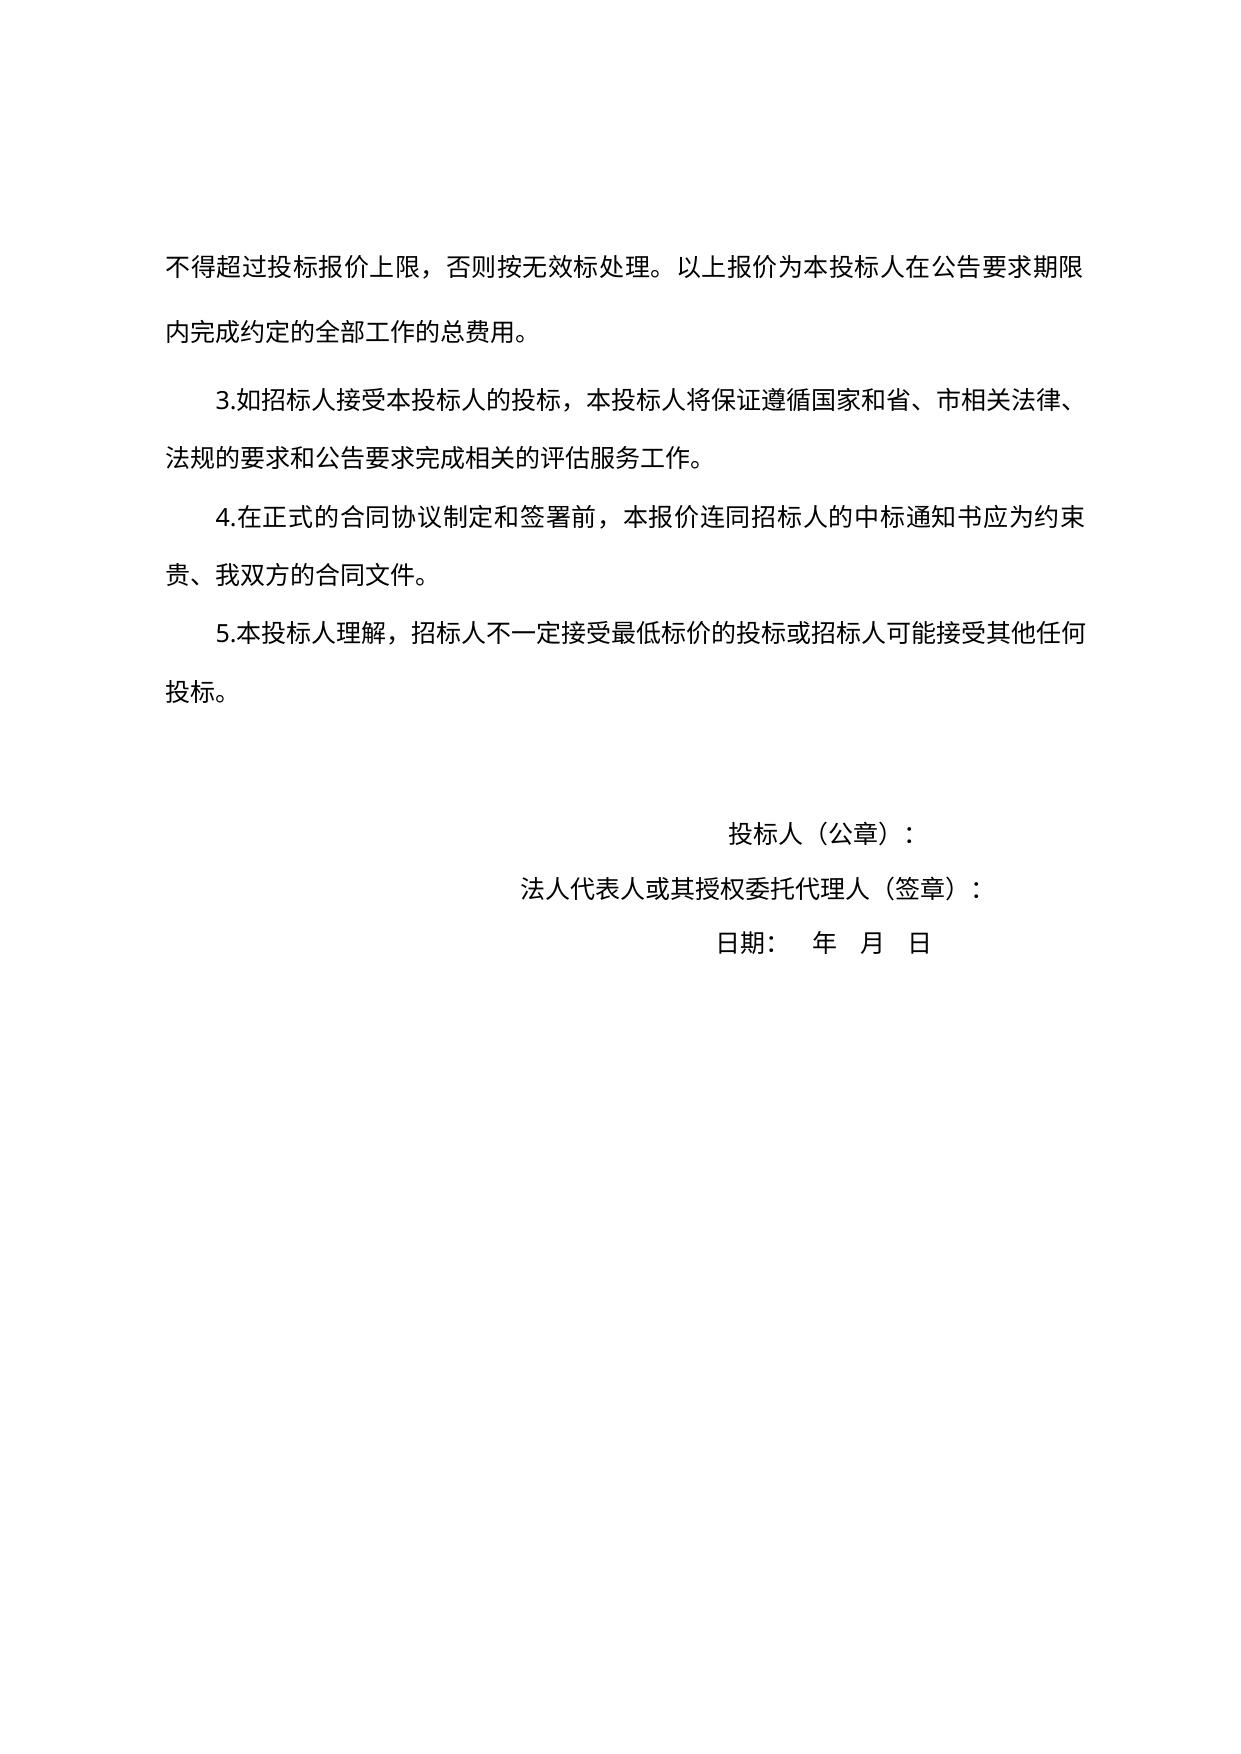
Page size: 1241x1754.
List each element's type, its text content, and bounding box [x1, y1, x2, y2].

text 日期： 年 月 日 [165, 924, 1087, 960]
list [165, 233, 1087, 363]
text 3.如招标人接受本投标人的投标，本投标人将保证遵循国家和省、市相关法律、法规的要求和公告要求完成相关的评估服务工作。 [165, 363, 1087, 479]
text 法人代表人或其授权委托代理人（签章）： [165, 869, 1087, 906]
text 投标人（公章）： [165, 815, 1087, 851]
text 4.在正式的合同协议制定和签署前，本报价连同招标人的中标通知书应为约束贵、我双方的合同文件。 [165, 479, 1087, 596]
text 5.本投标人理解，招标人不一定接受最低标价的投标或招标人可能接受其他任何投标。 [165, 596, 1087, 713]
